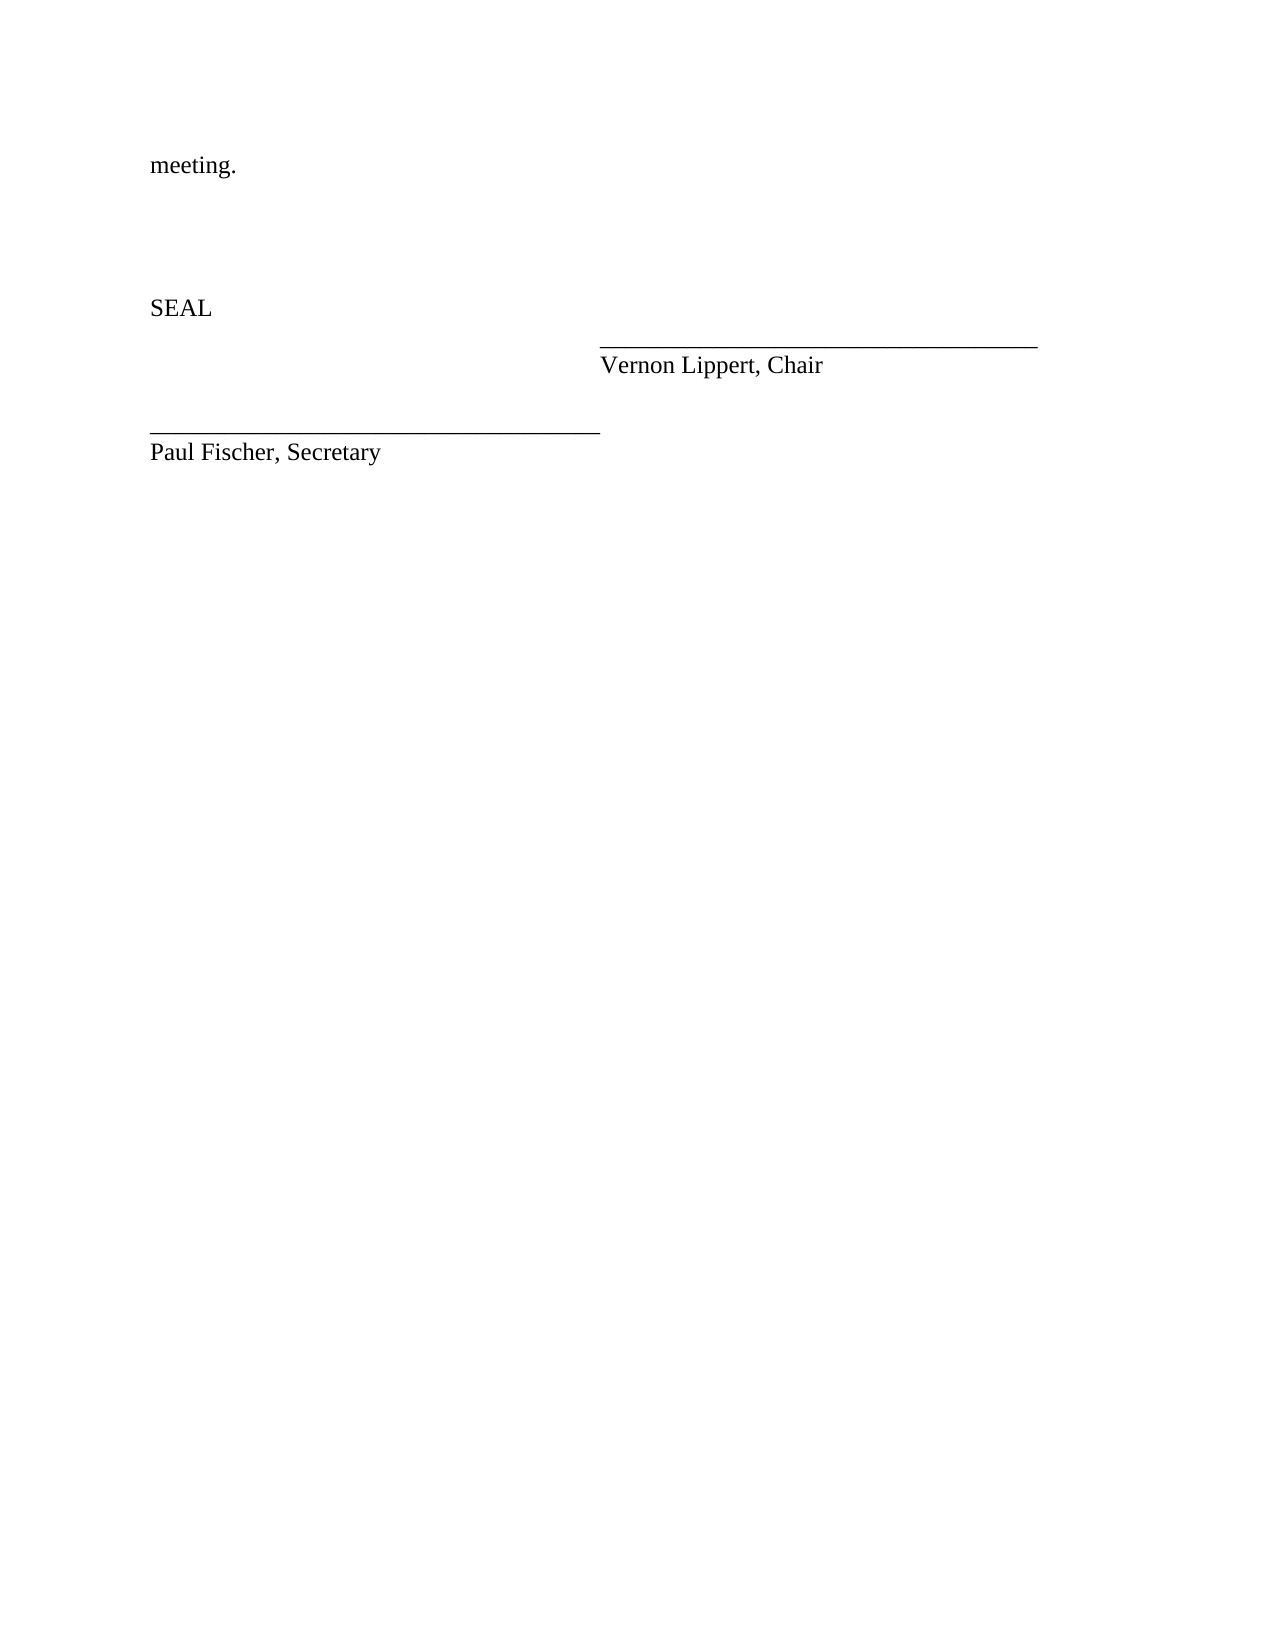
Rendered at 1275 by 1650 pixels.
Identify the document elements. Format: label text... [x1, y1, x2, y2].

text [150, 150, 1125, 179]
text Vernon Lippert, Chair [150, 351, 1125, 379]
text SEAL [150, 293, 1125, 322]
text ___________________________________ [525, 322, 1125, 351]
text Paul Fischer, Secretary [150, 437, 1125, 466]
text ____________________________________ [150, 408, 1125, 437]
